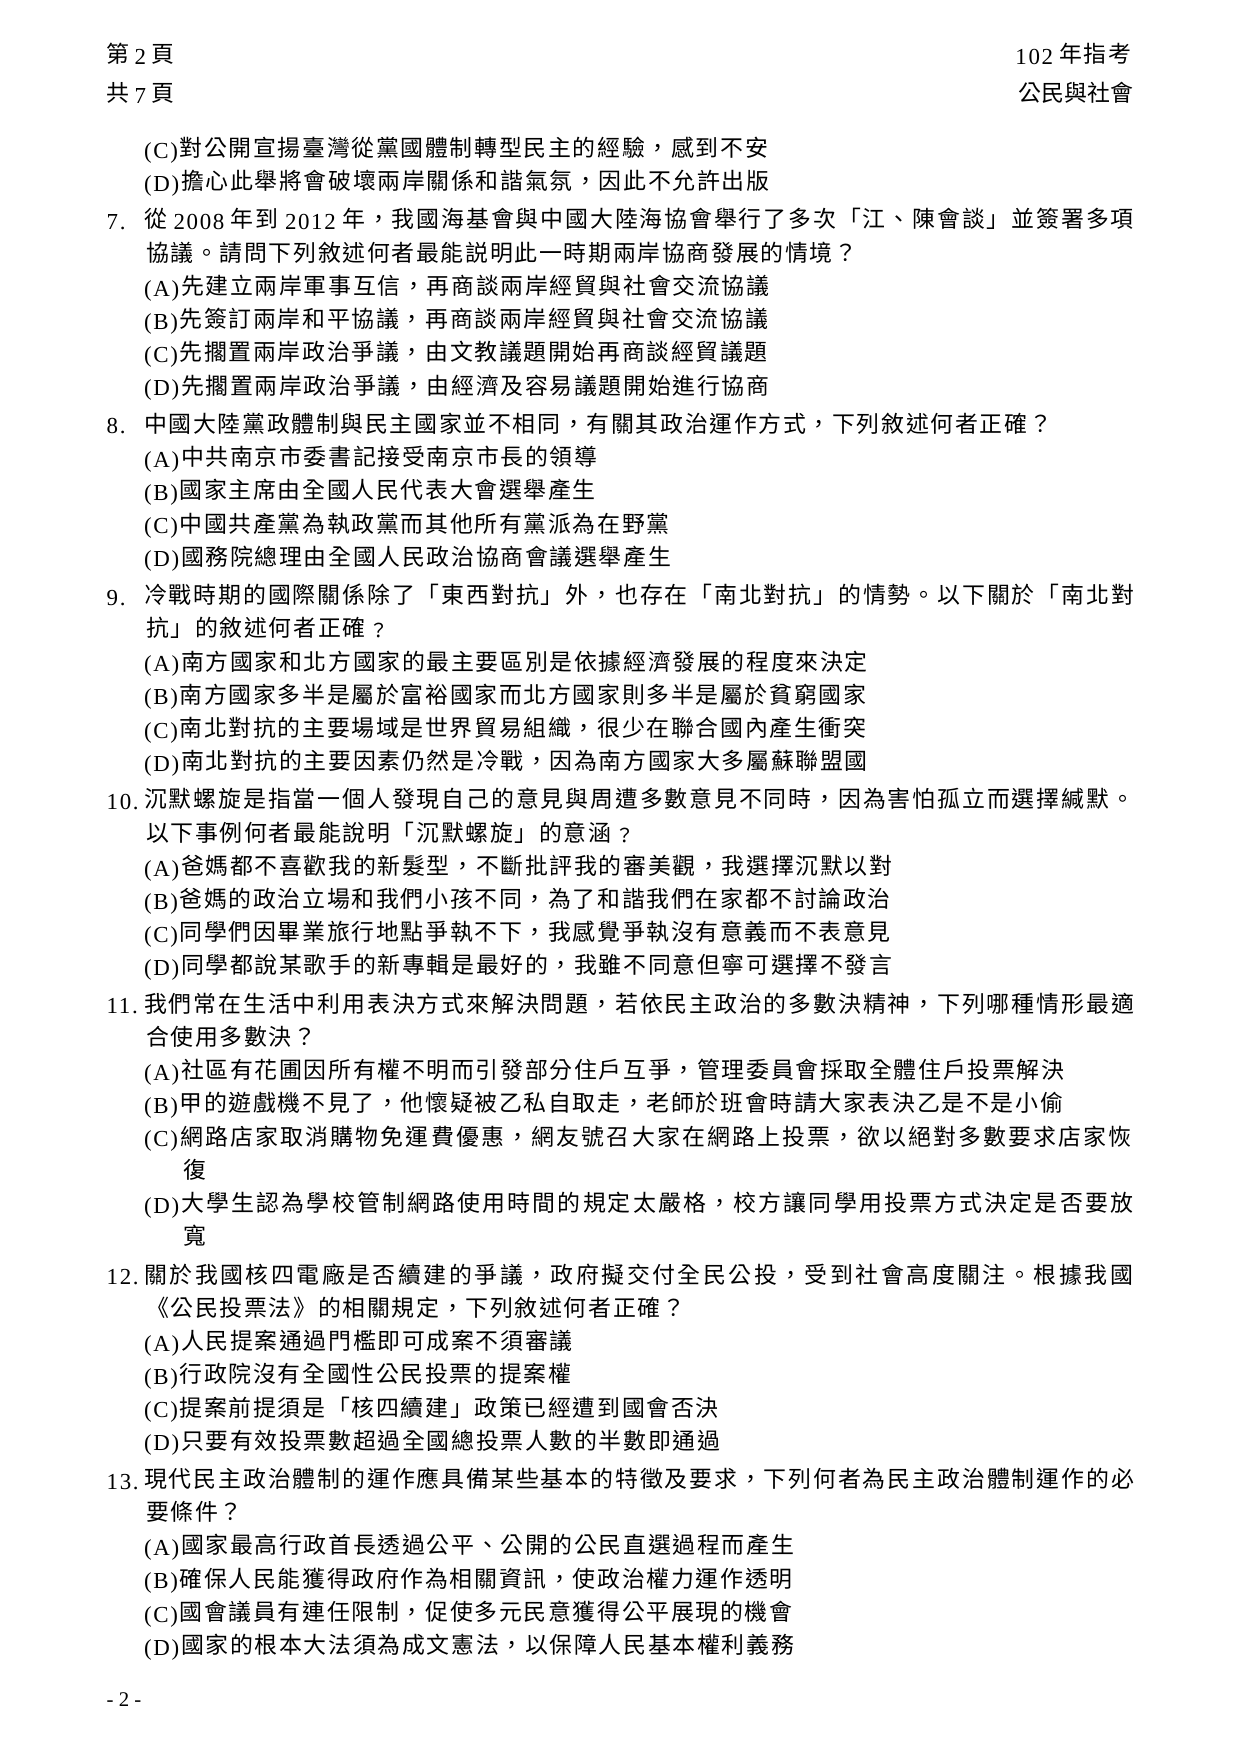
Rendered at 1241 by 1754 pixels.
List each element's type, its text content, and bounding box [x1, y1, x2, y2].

text (C)中國共產黨為執政黨而其他所有黨派為在野黨 [144, 505, 1134, 539]
text (C)先擱置兩岸政治爭議，由文教議題開始再商談經貿議題 [144, 334, 1134, 367]
text (A)社區有花圃因所有權不明而引發部分住戶互爭，管理委員會採取全體住戶投票解決 [144, 1052, 1134, 1085]
text 9. 冷戰時期的國際關係除了「東西對抗」外，也存在「南北對抗」的情勢。以下關於「南北對抗」的敘述何者正確﹖ [106, 577, 1134, 643]
text (C)對公開宣揚臺灣從黨國體制轉型民主的經驗，感到不安 [144, 130, 1134, 163]
text (D)國家的根本大法須為成文憲法，以保障人民基本權利義務 [144, 1627, 1134, 1660]
text (C)網路店家取消購物免運費優惠，網友號召大家在網路上投票，欲以絕對多數要求店家恢復 [144, 1118, 1134, 1185]
text (A)人民提案通過門檻即可成案不須審議 [144, 1323, 1134, 1356]
text (C)提案前提須是「核四續建」政策已經遭到國會否決 [144, 1389, 1134, 1423]
text 12. 關於我國核四電廠是否續建的爭議，政府擬交付全民公投，受到社會高度關注。根據我國《公民投票法》的相關規定，下列敘述何者正確？ [106, 1256, 1134, 1323]
text (B)行政院沒有全國性公民投票的提案權 [144, 1356, 1134, 1389]
text 7. 從2008年到2012年，我國海基會與中國大陸海協會舉行了多次「江、陳會談」並簽署多項協議。請問下列敘述何者最能説明此一時期兩岸協商發展的情境？ [106, 201, 1134, 268]
text (D)國務院總理由全國人民政治協商會議選舉產生 [144, 539, 1134, 572]
text (B)甲的遊戲機不見了，他懷疑被乙私自取走，老師於班會時請大家表決乙是不是小偷 [144, 1085, 1134, 1118]
text (C)同學們因畢業旅行地點爭執不下，我感覺爭執沒有意義而不表意見 [144, 914, 1134, 947]
text (A)國家最高行政首長透過公平、公開的公民直選過程而產生 [144, 1527, 1134, 1561]
text (D)先擱置兩岸政治爭議，由經濟及容易議題開始進行協商 [144, 367, 1134, 401]
text 13. 現代民主政治體制的運作應具備某些基本的特徵及要求，下列何者為民主政治體制運作的必要條件？ [106, 1461, 1134, 1527]
text (A)中共南京市委書記接受南京市長的領導 [144, 439, 1134, 472]
text 11. 我們常在生活中利用表決方式來解決問題，若依民主政治的多數決精神，下列哪種情形最適合使用多數決？ [106, 986, 1134, 1052]
text (B)南方國家多半是屬於富裕國家而北方國家則多半是屬於貧窮國家 [144, 677, 1134, 710]
text (B)爸媽的政治立場和我們小孩不同，為了和諧我們在家都不討論政治 [144, 881, 1134, 914]
text (D)只要有效投票數超過全國總投票人數的半數即通過 [144, 1423, 1134, 1456]
text (C)南北對抗的主要場域是世界貿易組織，很少在聯合國內產生衝突 [144, 710, 1134, 743]
text (B)國家主席由全國人民代表大會選舉產生 [144, 472, 1134, 505]
text (A)南方國家和北方國家的最主要區別是依據經濟發展的程度來決定 [144, 643, 1134, 677]
text 8. 中國大陸黨政體制與民主國家並不相同，有關其政治運作方式，下列敘述何者正確？ [106, 406, 1134, 439]
text (D)擔心此舉將會破壞兩岸關係和諧氣氛，因此不允許出版 [144, 163, 1134, 196]
text 10. 沉默螺旋是指當一個人發現自己的意見與周遭多數意見不同時，因為害怕孤立而選擇緘默。以下事例何者最能說明「沉默螺旋」的意涵﹖ [106, 781, 1134, 848]
text (D)南北對抗的主要因素仍然是冷戰，因為南方國家大多屬蘇聯盟國 [144, 743, 1134, 776]
text (D)同學都說某歌手的新專輯是最好的，我雖不同意但寧可選擇不發言 [144, 947, 1134, 981]
text (D)大學生認為學校管制網路使用時間的規定太嚴格，校方讓同學用投票方式決定是否要放寬 [144, 1185, 1134, 1251]
text (B)先簽訂兩岸和平協議，再商談兩岸經貿與社會交流協議 [144, 301, 1134, 334]
text (C)國會議員有連任限制，促使多元民意獲得公平展現的機會 [144, 1594, 1134, 1627]
text (A)爸媽都不喜歡我的新髮型，不斷批評我的審美觀，我選擇沉默以對 [144, 848, 1134, 881]
text (B)確保人民能獲得政府作為相關資訊，使政治權力運作透明 [144, 1561, 1134, 1594]
text (A)先建立兩岸軍事互信，再商談兩岸經貿與社會交流協議 [144, 268, 1134, 301]
